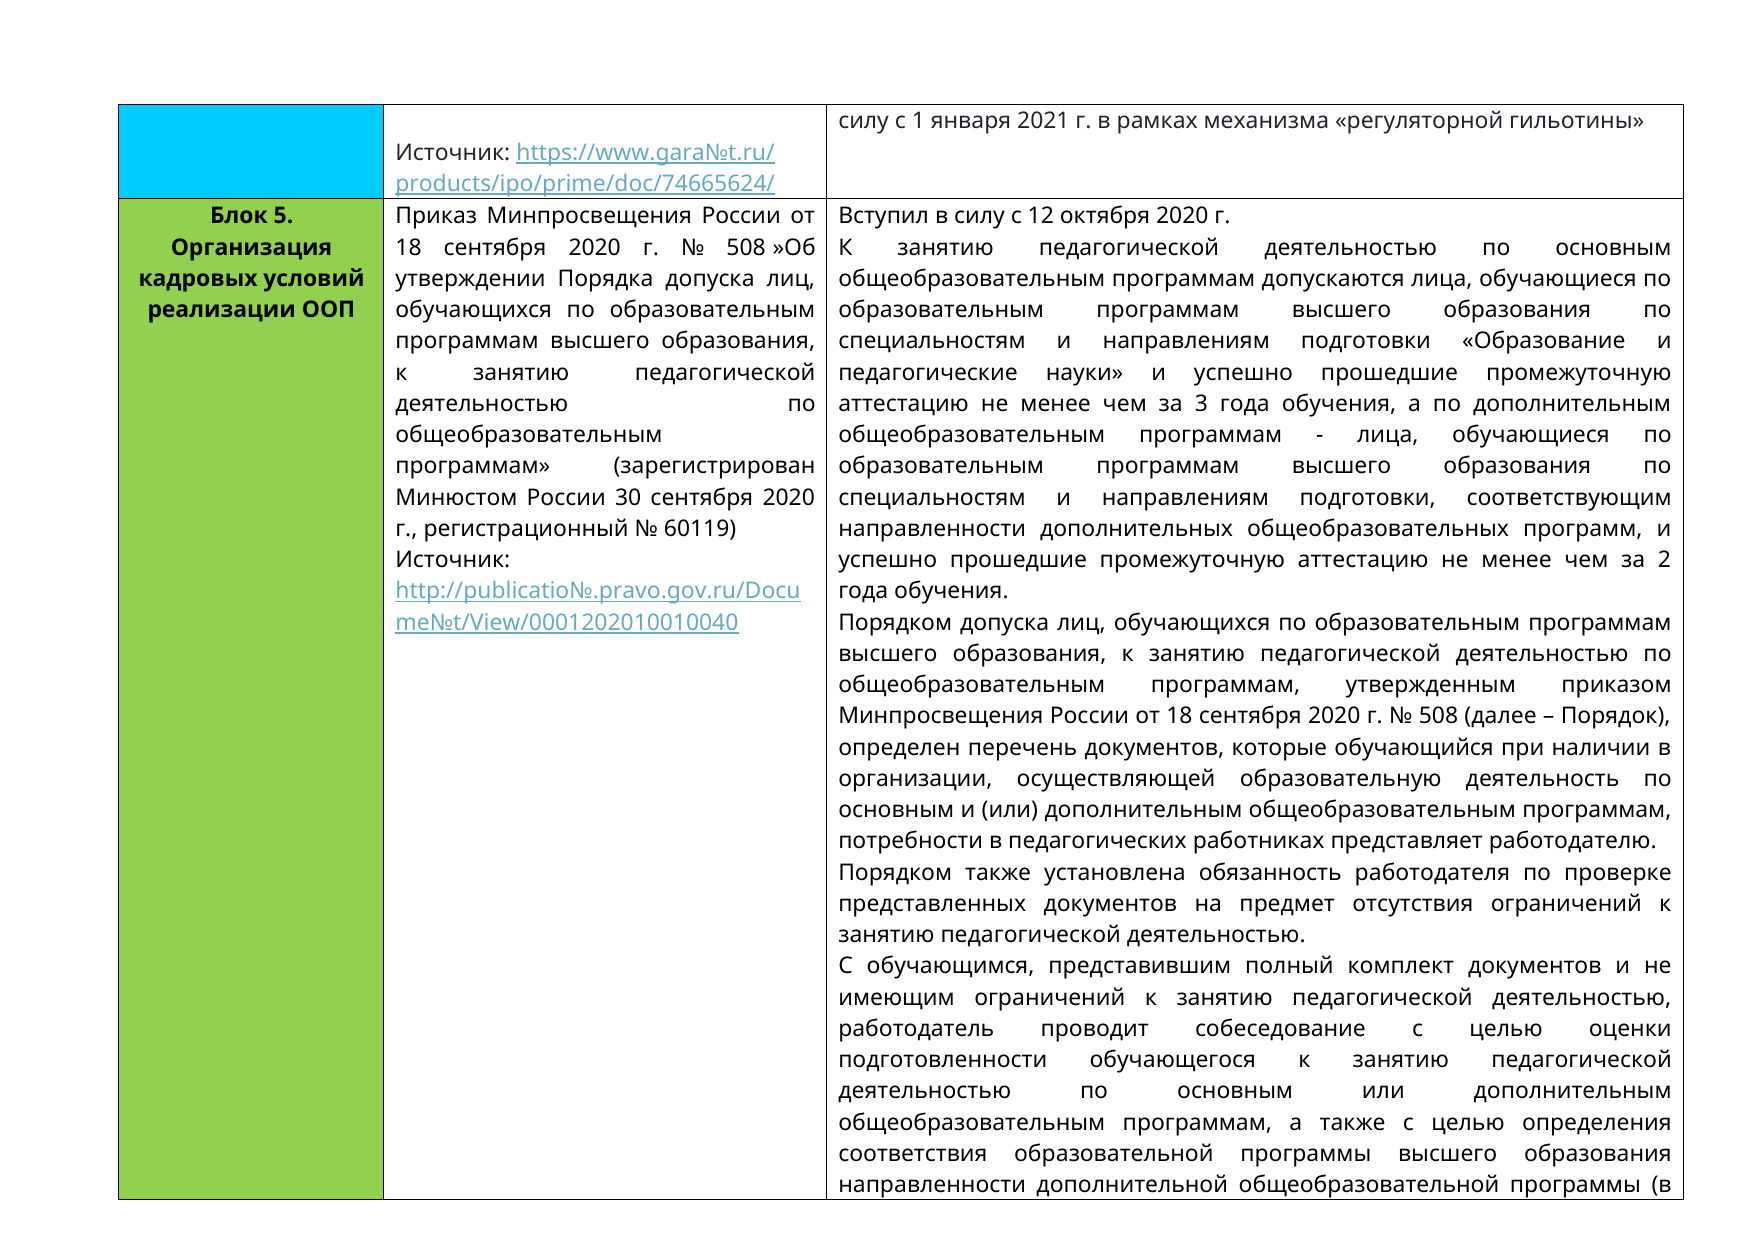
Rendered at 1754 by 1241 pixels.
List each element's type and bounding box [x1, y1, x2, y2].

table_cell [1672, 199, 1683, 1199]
table_cell [384, 105, 826, 198]
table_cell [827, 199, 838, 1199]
table_cell [827, 105, 1683, 198]
table_cell [384, 199, 826, 1199]
table_cell [119, 199, 383, 1199]
